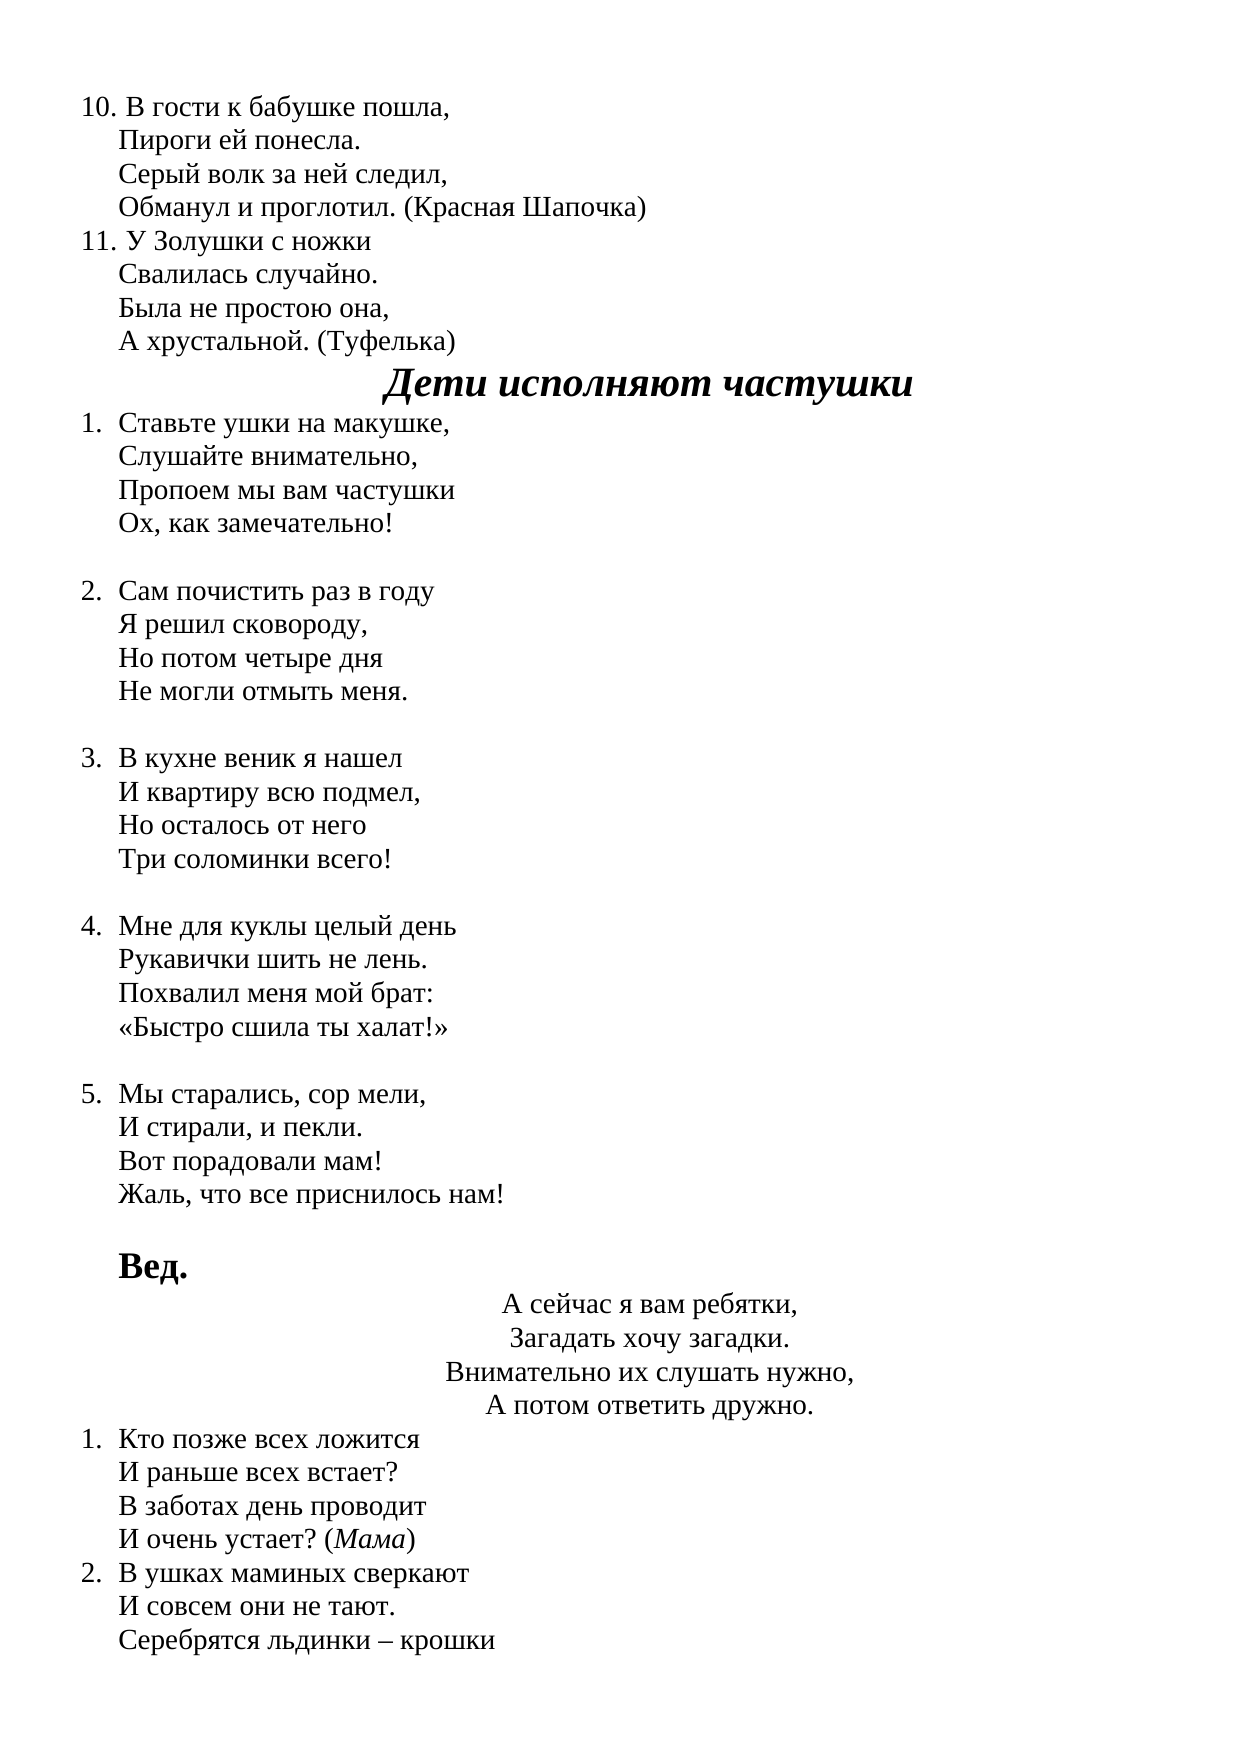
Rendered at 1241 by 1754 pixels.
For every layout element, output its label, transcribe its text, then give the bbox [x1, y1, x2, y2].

list Серебрятся льдинки – крошки [118, 1622, 1181, 1656]
list Кто позже всех ложится [81, 1421, 1181, 1454]
list А хрустальной. (Туфелька) [118, 323, 1181, 357]
list А сейчас я вам ребятки, [118, 1287, 1181, 1320]
list И квартиру всю подмел, [118, 774, 1181, 807]
list И раньше всех встает? [118, 1454, 1181, 1488]
list У Золушки с ножки [81, 223, 1181, 256]
list Дети исполняют частушки [118, 357, 1181, 405]
list Ставьте ушки на макушке, [81, 405, 1181, 438]
list Рукавички шить не лень. [118, 942, 1181, 975]
list Вот порадовали мам! [118, 1143, 1181, 1176]
list Серый волк за ней следил, [118, 156, 1181, 189]
list Сам почистить раз в году [81, 573, 1181, 606]
list И стирали, и пекли. [118, 1109, 1181, 1143]
list А потом ответить дружно. [118, 1387, 1181, 1421]
list Но потом четыре дня [118, 640, 1181, 673]
list Была не простою она, [118, 290, 1181, 323]
list «Быстро сшила ты халат!» [118, 1009, 1181, 1042]
list Загадать хочу загадки. [118, 1320, 1181, 1354]
list В ушках маминых сверкают [81, 1555, 1181, 1588]
list Три соломинки всего! [118, 841, 1181, 874]
list В гости к бабушке пошла, [81, 89, 1181, 122]
list Вед. [118, 1243, 1181, 1287]
list Мы старались, сор мели, [81, 1076, 1181, 1109]
list Внимательно их слушать нужно, [118, 1354, 1181, 1387]
list Ох, как замечательно! [118, 506, 1181, 539]
list Но осталось от него [118, 807, 1181, 841]
list Похвалил меня мой брат: [118, 975, 1181, 1009]
list Жаль, что все приснилось нам! [118, 1176, 1181, 1210]
list В заботах день проводит [118, 1488, 1181, 1521]
list Я решил сковороду, [118, 606, 1181, 640]
list И совсем они не тают. [118, 1588, 1181, 1622]
list Свалилась случайно. [118, 256, 1181, 290]
list Обманул и проглотил. (Красная Шапочка) [118, 189, 1181, 223]
list Пироги ей понесла. [118, 122, 1181, 156]
list Слушайте внимательно, [118, 438, 1181, 472]
list Мне для куклы целый день [81, 908, 1181, 942]
list В кухне веник я нашел [81, 740, 1181, 774]
list Не могли отмыть меня. [118, 673, 1181, 707]
list Пропоем мы вам частушки [118, 472, 1181, 506]
list И очень устает? (Мама) [118, 1521, 1181, 1555]
